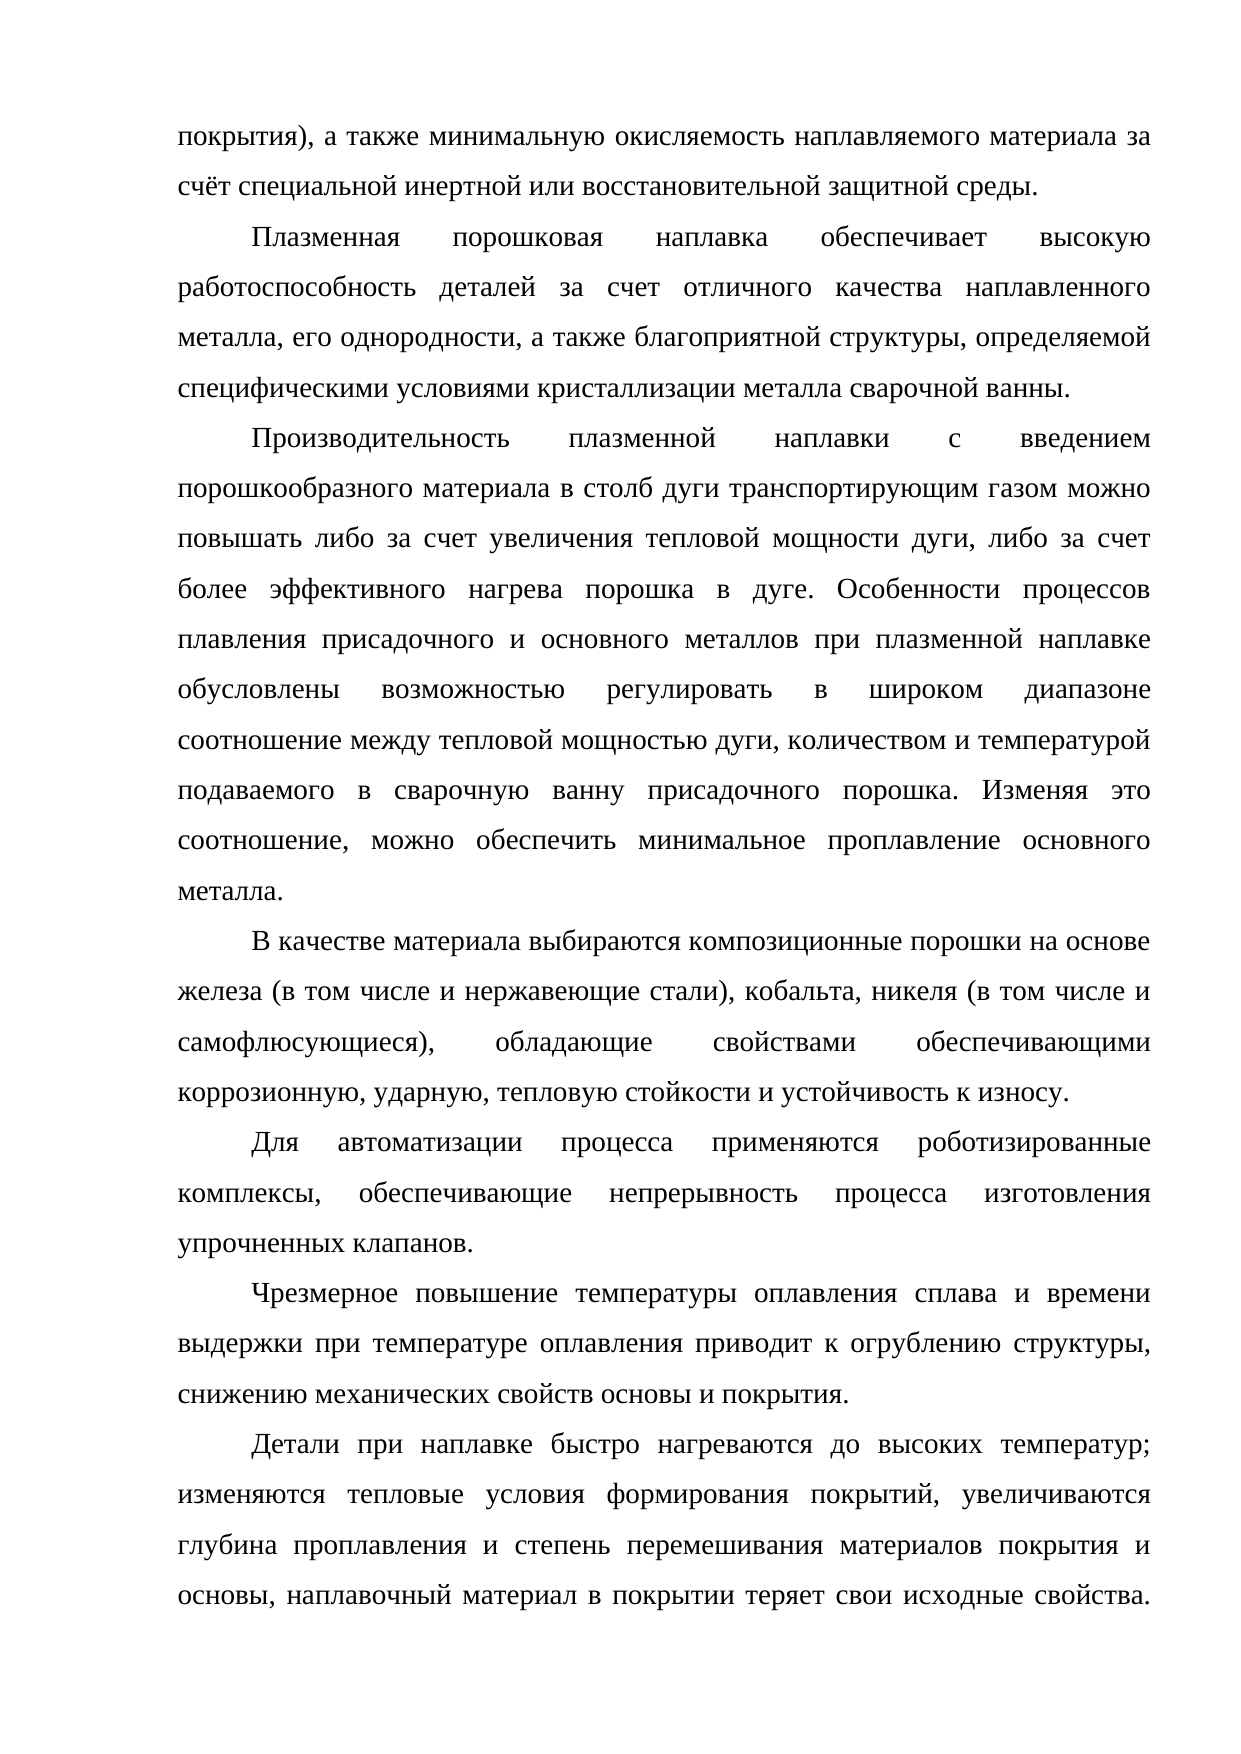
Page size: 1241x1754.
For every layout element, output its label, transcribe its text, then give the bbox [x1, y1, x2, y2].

text Производительность плазменной наплавки с введением порошкообразного материала в столб дуги транспортирующим газом можно повышать либо за счет увеличения тепловой мощности дуги, либо за счет более эффективного нагрева порошка в дуге. Особенности процессов плавления присадочного и основного металлов при плазменной наплавке обусловлены возможностью регулировать в широком диапазоне соотношение между тепловой мощностью дуги, количеством и температурой подаваемого в сварочную ванну присадочного порошка. Изменяя это соотношение, можно обеспечить минимальное проплавление основного металла. [177, 420, 1152, 906]
text Для автоматизации процесса применяются роботизированные комплексы, обеспечивающие непрерывность процесса изготовления упрочненных клапанов. [177, 1124, 1152, 1258]
text Чрезмерное повышение температуры оплавления сплава и времени выдержки при температуре оплавления приводит к огрублению структуры, снижению механических свойств основы и покрытия. [177, 1275, 1152, 1409]
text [177, 118, 1152, 202]
text Плазменная порошковая наплавка обеспечивает высокую работоспособность деталей за счет отличного качества наплавленного металла, его однородности, а также благоприятной структуры, определяемой специфическими условиями кристаллизации металла сварочной ванны. [177, 219, 1152, 403]
text В качестве материала выбираются композиционные порошки на основе железа (в том числе и нержавеющие стали), кобальта, никеля (в том числе и самофлюсующиеся), обладающие свойствами обеспечивающими коррозионную, ударную, тепловую стойкости и устойчивость к износу. [177, 923, 1152, 1108]
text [177, 1426, 1152, 1611]
